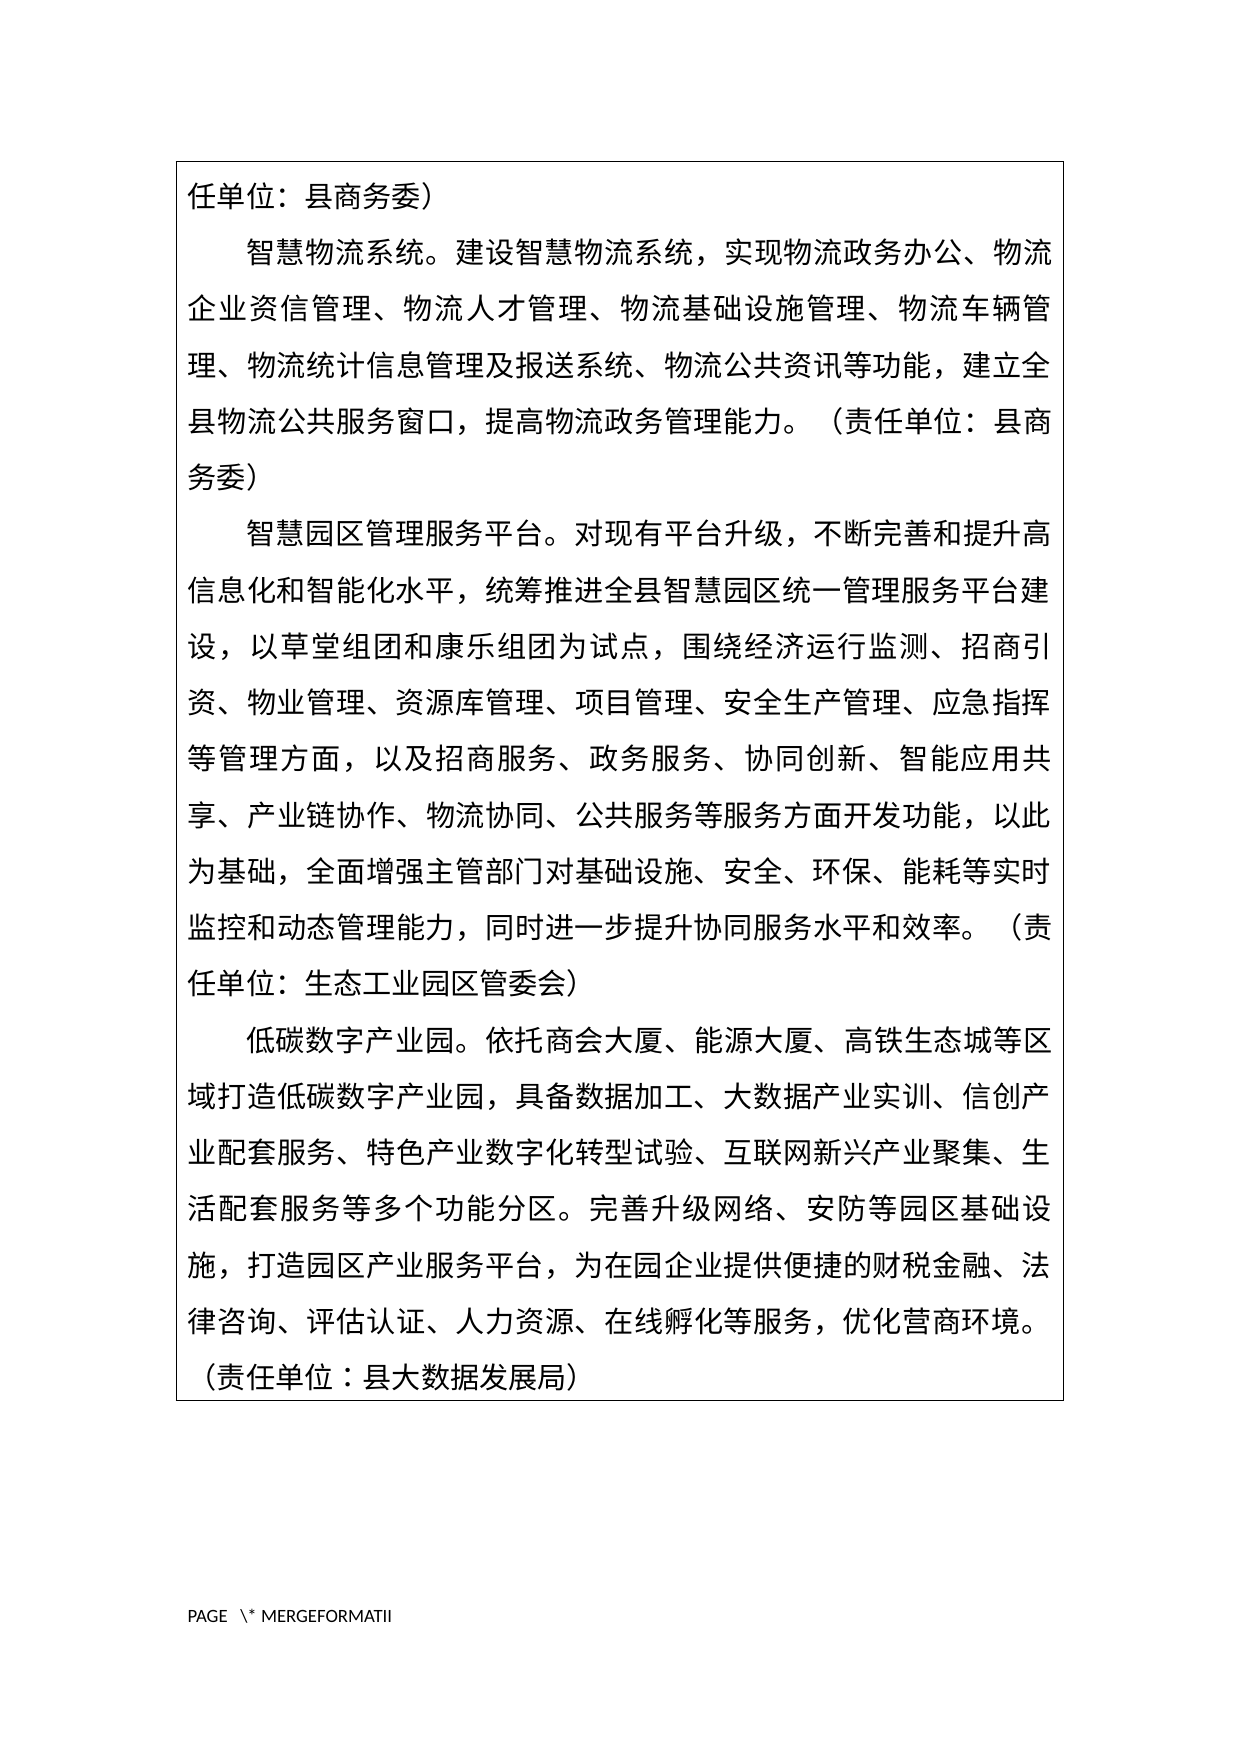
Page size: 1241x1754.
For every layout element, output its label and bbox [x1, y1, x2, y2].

table_header [177, 162, 1063, 1400]
